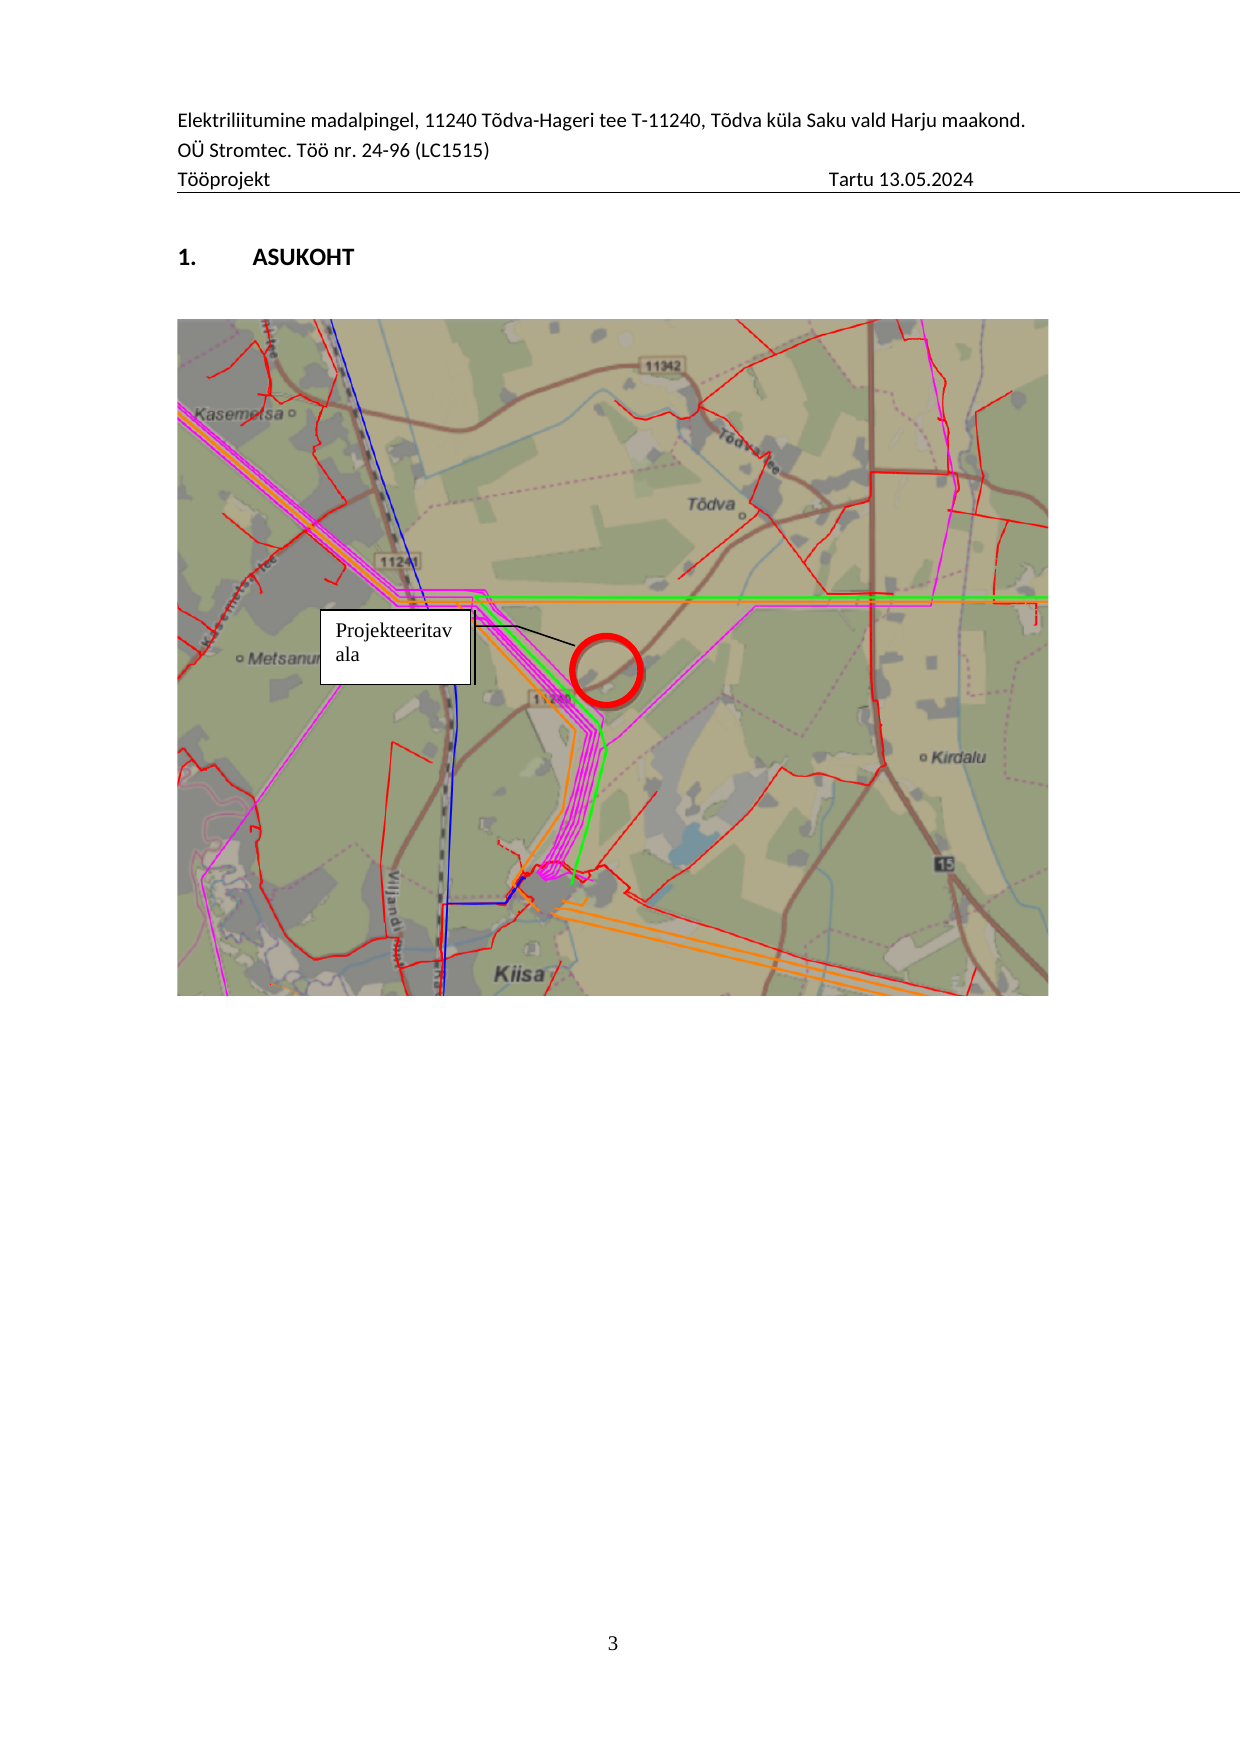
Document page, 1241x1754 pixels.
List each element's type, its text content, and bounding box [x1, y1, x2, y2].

picture [177, 319, 1049, 996]
subtitle ASUKOHT [177, 241, 1048, 272]
